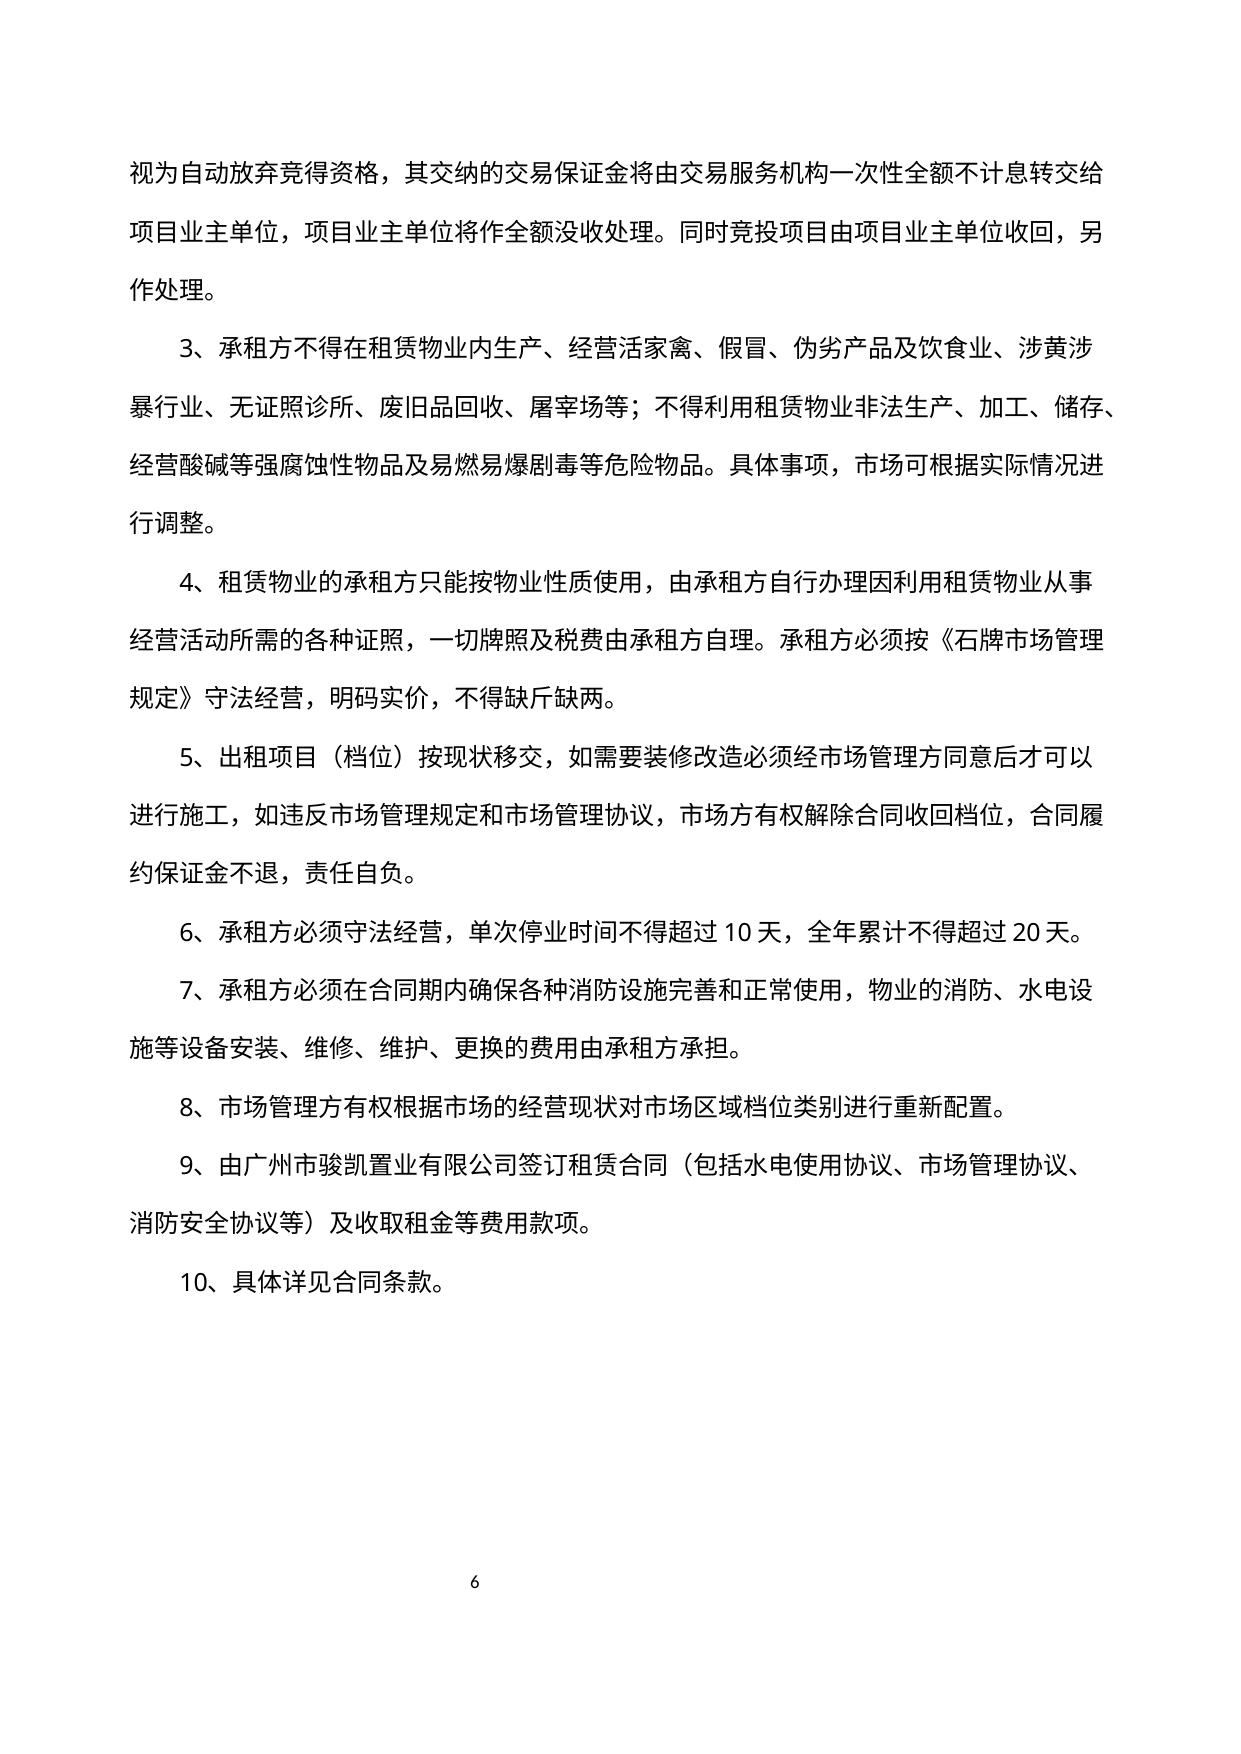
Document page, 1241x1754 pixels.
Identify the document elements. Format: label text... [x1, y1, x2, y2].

text 5、出租项目（档位）按现状移交，如需要装修改造必须经市场管理方同意后才可以进行施工，如违反市场管理规定和市场管理协议，市场方有权解除合同收回档位，合同履约保证金不退，责任自负。 [129, 719, 1111, 894]
text 3、承租方不得在租赁物业内生产、经营活家禽、假冒、伪劣产品及饮食业、涉黄涉暴行业、无证照诊所、废旧品回收、屠宰场等；不得利用租赁物业非法生产、加工、储存、经营酸碱等强腐蚀性物品及易燃易爆剧毒等危险物品。具体事项，市场可根据实际情况进行调整。 [129, 311, 1111, 544]
text 9、由广州市骏凯置业有限公司签订租赁合同（包括水电使用协议、市场管理协议、消防安全协议等）及收取租金等费用款项。 [129, 1128, 1111, 1244]
text 4、租赁物业的承租方只能按物业性质使用，由承租方自行办理因利用租赁物业从事经营活动所需的各种证照，一切牌照及税费由承租方自理。承租方必须按《石牌市场管理规定》守法经营，明码实价，不得缺斤缺两。 [129, 544, 1111, 719]
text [129, 136, 1111, 311]
text 7、承租方必须在合同期内确保各种消防设施完善和正常使用，物业的消防、水电设施等设备安装、维修、维护、更换的费用由承租方承担。 [129, 953, 1111, 1069]
text 10、具体详见合同条款。 [129, 1244, 1111, 1303]
text 8、市场管理方有权根据市场的经营现状对市场区域档位类别进行重新配置。 [129, 1069, 1111, 1128]
text 6、承租方必须守法经营，单次停业时间不得超过10天，全年累计不得超过20天。 [129, 894, 1111, 953]
